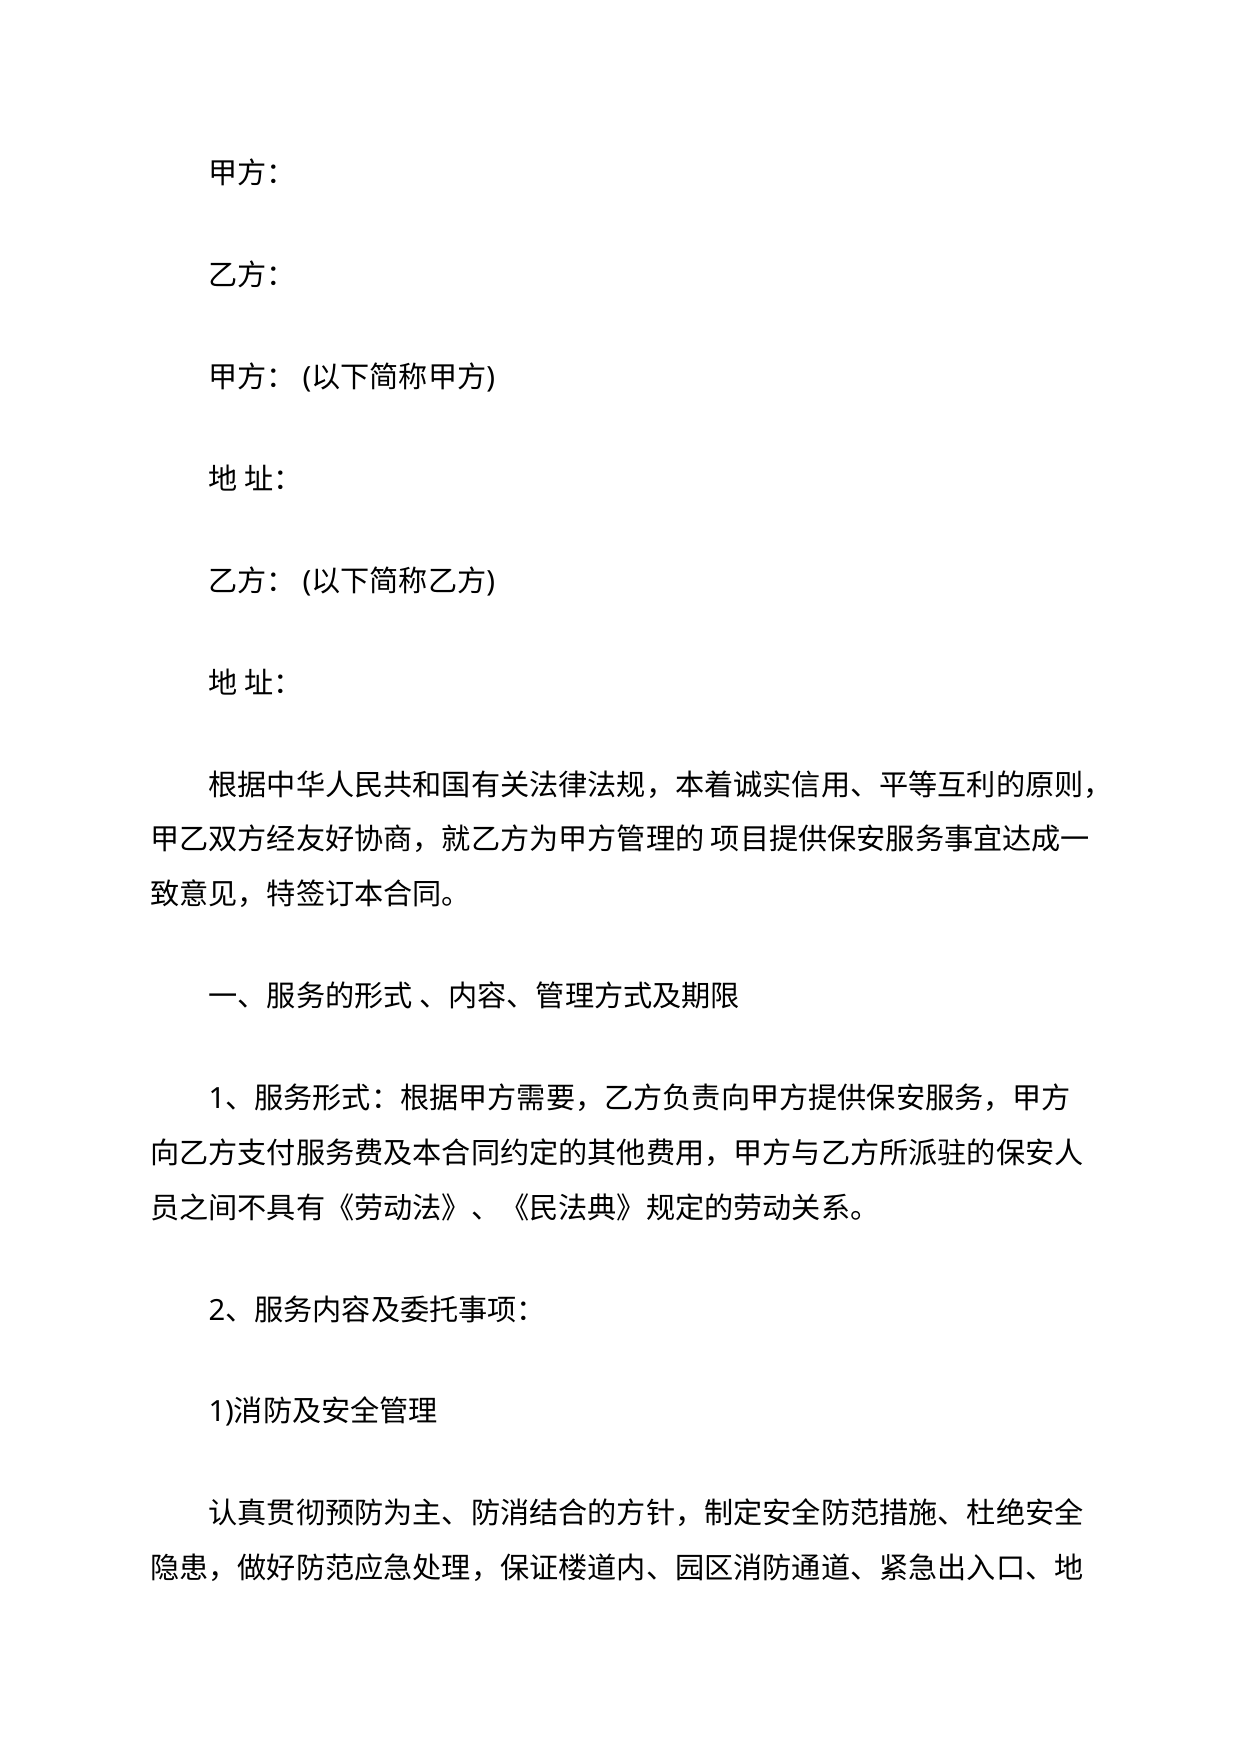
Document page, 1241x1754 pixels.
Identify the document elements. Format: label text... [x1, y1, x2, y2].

text 1)消防及安全管理 [150, 1388, 1090, 1430]
text 一、服务的形式 、内容、管理方式及期限 [150, 973, 1090, 1015]
text 1、服务形式：根据甲方需要，乙方负责向甲方提供保安服务，甲方向乙方支付服务费及本合同约定的其他费用，甲方与乙方所派驻的保安人员之间不具有《劳动法》、《民法典》规定的劳动关系。 [150, 1074, 1090, 1227]
text 2、服务内容及委托事项： [150, 1286, 1090, 1328]
text 甲方： (以下简称甲方) [150, 353, 1090, 396]
text 甲方： [150, 150, 1090, 192]
text 根据中华人民共和国有关法律法规，本着诚实信用、平等互利的原则，甲乙双方经友好协商，就乙方为甲方管理的 项目提供保安服务事宜达成一致意见，特签订本合同。 [150, 761, 1090, 913]
text 地 址： [150, 456, 1090, 498]
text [150, 1490, 1090, 1587]
text 乙方： (以下简称乙方) [150, 557, 1090, 600]
text 地 址： [150, 659, 1090, 702]
text 乙方： [150, 252, 1090, 294]
